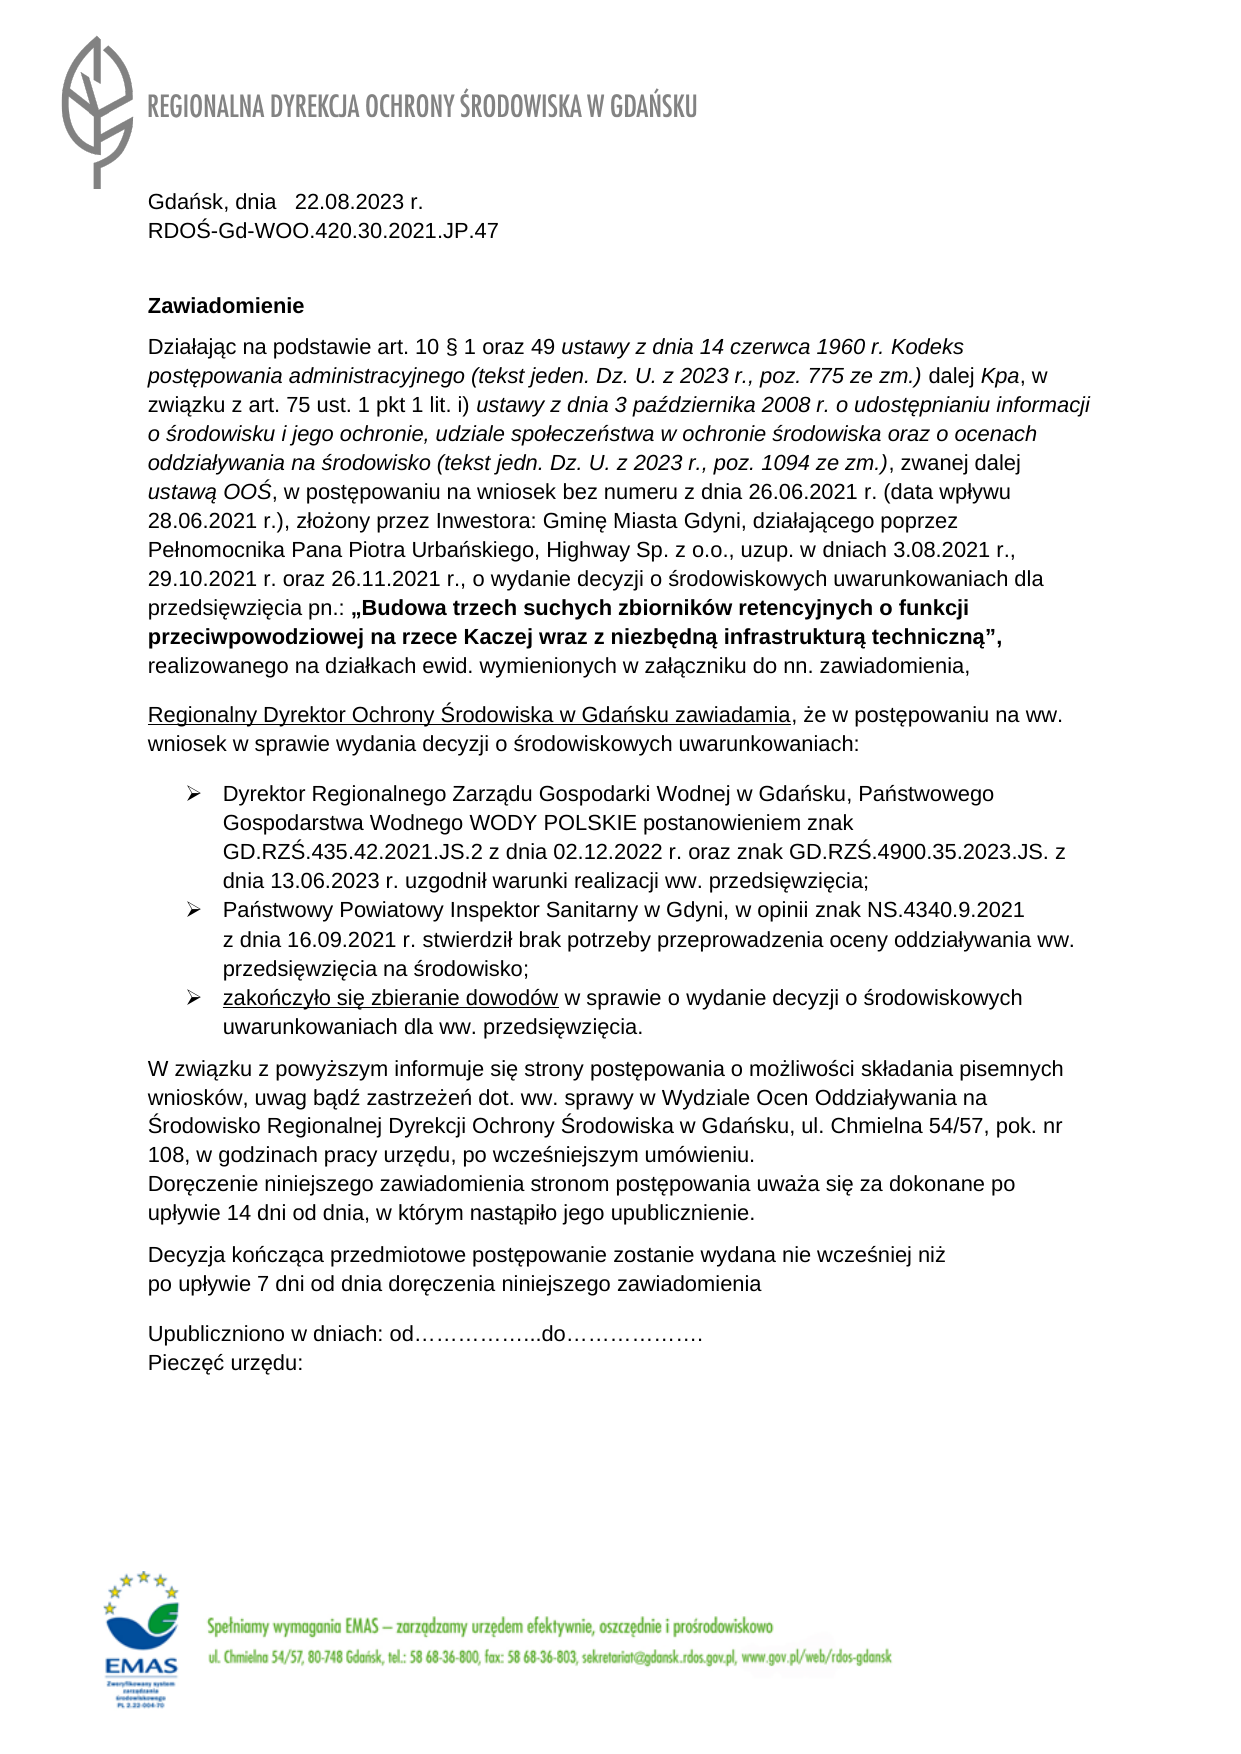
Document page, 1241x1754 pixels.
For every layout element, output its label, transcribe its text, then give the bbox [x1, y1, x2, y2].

text RDOŚ-Gd-WOO.420.30.2021.JP.47 [148, 218, 1093, 243]
text W związku z powyższym informuje się strony postępowania o możliwości składania pisemnych wniosków, uwag bądź zastrzeżeń dot. ww. sprawy w Wydziale Ocen Oddziaływania na Środowisko Regionalnej Dyrekcji Ochrony Środowiska w Gdańsku, ul. Chmielna 54/57, pok. nr 108, w godzinach pracy urzędu, po wcześniejszym umówieniu. [148, 1056, 1093, 1168]
text Zawiadomienie [148, 293, 1093, 318]
text Decyzja kończąca przedmiotowe postępowanie zostanie wydana nie wcześniej niż po upływie 7 dni od dnia doręczenia niniejszego zawiadomienia [148, 1242, 1093, 1296]
text Gdańsk, dnia 22.08.2023 r. [148, 189, 1093, 214]
text Doręczenie niniejszego zawiadomienia stronom postępowania uważa się za dokonane po upływie 14 dni od dnia, w którym nastąpiło jego upublicznienie. [148, 1171, 1093, 1226]
text Działając na podstawie art. 10 § 1 oraz 49 ustawy z dnia 14 czerwca 1960 r. Kodeks postępowania administracyjnego (tekst jeden. Dz. U. z 2023 r., poz. 775 ze zm.) dalej Kpa, w związku z art. 75 ust. 1 pkt 1 lit. i) ustawy z dnia 3 października 2008 r. o udostępnianiu informacji o środowisku i jego ochronie, udziale społeczeństwa w ochronie środowiska oraz o ocenach oddziaływania na środowisko (tekst jedn. Dz. U. z 2023 r., poz. 1094 ze zm.), zwanej dalej ustawą OOŚ, w postępowaniu na wniosek bez numeru z dnia 26.06.2021 r. (data wpływu 28.06.2021 r.), złożony przez Inwestora: Gminę Miasta Gdyni, działającego poprzez Pełnomocnika Pana Piotra Urbańskiego, Highway Sp. z o.o., uzup. w dniach 3.08.2021 r., 29.10.2021 r. oraz 26.11.2021 r., o wydanie decyzji o środowiskowych uwarunkowaniach dla przedsięwzięcia pn.: „Budowa trzech suchych zbiorników retencyjnych o funkcji przeciwpowodziowej na rzece Kaczej wraz z niezbędną infrastrukturą techniczną”, realizowanego na działkach ewid. wymienionych w załączniku do nn. zawiadomienia, [148, 334, 1093, 678]
list zakończyło się zbieranie dowodów w sprawie o wydanie decyzji o środowiskowych uwarunkowaniach dla ww. przedsięwzięcia. [185, 985, 1093, 1039]
list Państwowy Powiatowy Inspektor Sanitarny w Gdyni, w opinii znak NS.4340.9.2021 z dnia 16.09.2021 r. stwierdził brak potrzeby przeprowadzenia oceny oddziaływania ww. przedsięwzięcia na środowisko; [185, 897, 1093, 981]
picture [103, 1571, 916, 1713]
list Dyrektor Regionalnego Zarządu Gospodarki Wodnej w Gdańsku, Państwowego Gospodarstwa Wodnego WODY POLSKIE postanowieniem znak GD.RZŚ.435.42.2021.JS.2 z dnia 02.12.2022 r. oraz znak GD.RZŚ.4900.35.2023.JS. z dnia 13.06.2023 r. uzgodnił warunki realizacji ww. przedsięwzięcia; [185, 781, 1093, 893]
text Regionalny Dyrektor Ochrony Środowiska w Gdańsku zawiadamia, że w postępowaniu na ww. wniosek w sprawie wydania decyzji o środowiskowych uwarunkowaniach: [148, 702, 1093, 757]
text Pieczęć urzędu: [148, 1349, 1093, 1375]
text Upubliczniono w dniach: od……………...do………………. [148, 1321, 1093, 1346]
